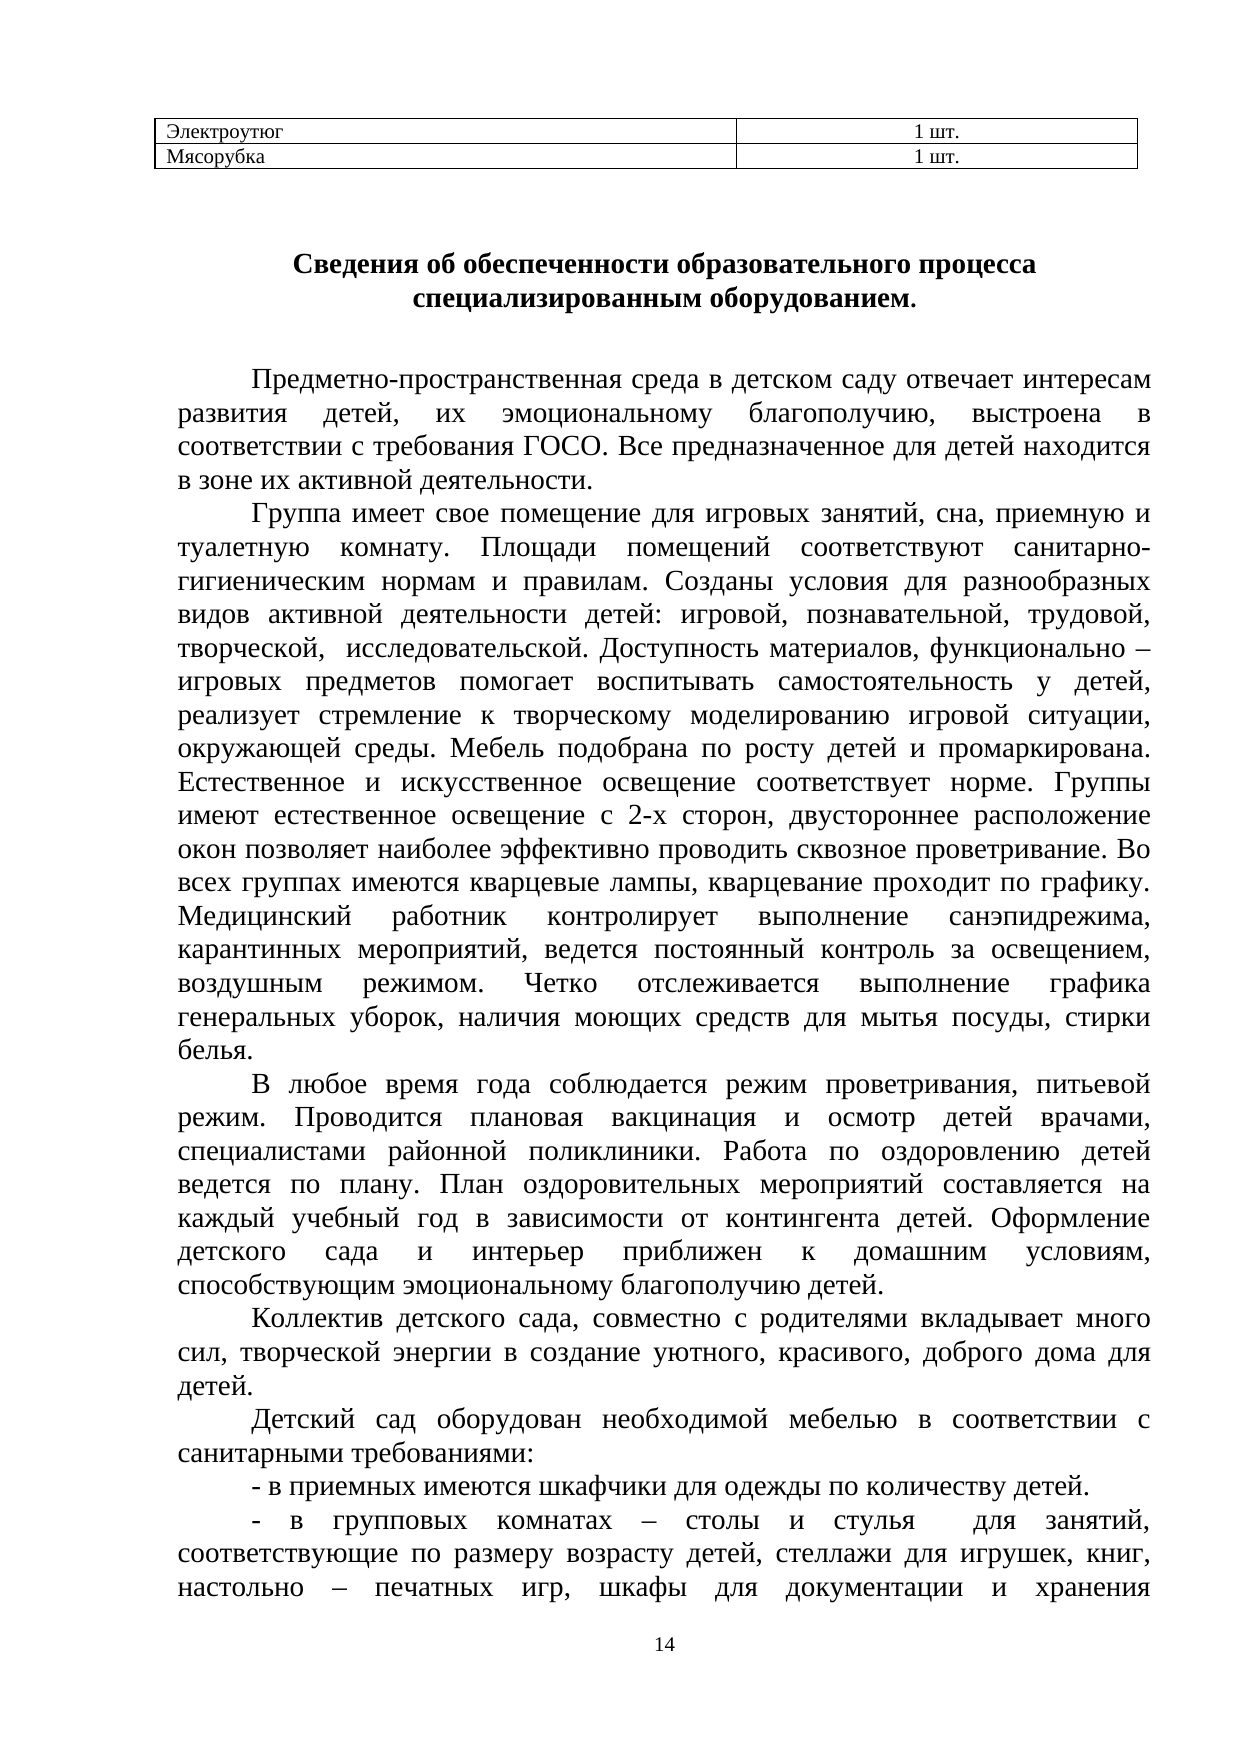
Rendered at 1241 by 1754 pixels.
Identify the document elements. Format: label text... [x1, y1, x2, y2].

text - в приемных имеются шкафчики для одежды по количеству детей. [177, 1468, 1152, 1502]
text специализированным оборудованием. [177, 280, 1152, 313]
table_cell Мясорубка [156, 144, 736, 168]
text Сведения об обеспеченности образовательного процесса [177, 246, 1152, 280]
table_cell 1 шт. [737, 144, 1137, 168]
text Группа имеет свое помещение для игровых занятий, сна, приемную и туалетную комнату. Площади помещений соответствуют санитарно-гигиеническим нормам и правилам. Созданы условия для разнообразных видов активной деятельности детей: игровой, познавательной, трудовой, творческой, исследовательской. Доступность материалов, функционально – игровых предметов помогает воспитывать самостоятельность у детей, реализует стремление к творческому моделированию игровой ситуации, окружающей среды. Мебель подобрана по росту детей и промаркирована. Естественное и искусственное освещение соответствует норме. Группы имеют естественное освещение с 2-х сторон, двустороннее расположение окон позволяет наиболее эффективно проводить сквозное проветривание. Во всех группах имеются кварцевые лампы, кварцевание проходит по графику. Медицинский работник контролирует выполнение санэпидрежима, карантинных мероприятий, ведется постоянный контроль за освещением, воздушным режимом. Четко отслеживается выполнение графика генеральных уборок, наличия моющих средств для мытья посуды, стирки белья. [177, 496, 1152, 1066]
table_cell Электроутюг [156, 119, 736, 143]
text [177, 1502, 1152, 1602]
text Предметно-пространственная среда в детском саду отвечает интересам развития детей, их эмоциональному благополучию, выстроена в соответствии с требования ГОСО. Все предназначенное для детей находится в зоне их активной деятельности. [177, 361, 1152, 496]
text Коллектив детского сада, совместно с родителями вкладывает много сил, творческой энергии в создание уютного, красивого, доброго дома для детей. [177, 1301, 1152, 1401]
text Детский сад оборудован необходимой мебелью в соответствии с санитарными требованиями: [177, 1401, 1152, 1468]
table_cell 1 шт. [737, 119, 1137, 143]
text В любое время года соблюдается режим проветривания, питьевой режим. Проводится плановая вакцинация и осмотр детей врачами, специалистами районной поликлиники. Работа по оздоровлению детей ведется по плану. План оздоровительных мероприятий составляется на каждый учебный год в зависимости от контингента детей. Оформление детского сада и интерьер приближен к домашним условиям, способствующим эмоциональному благополучию детей. [177, 1066, 1152, 1301]
